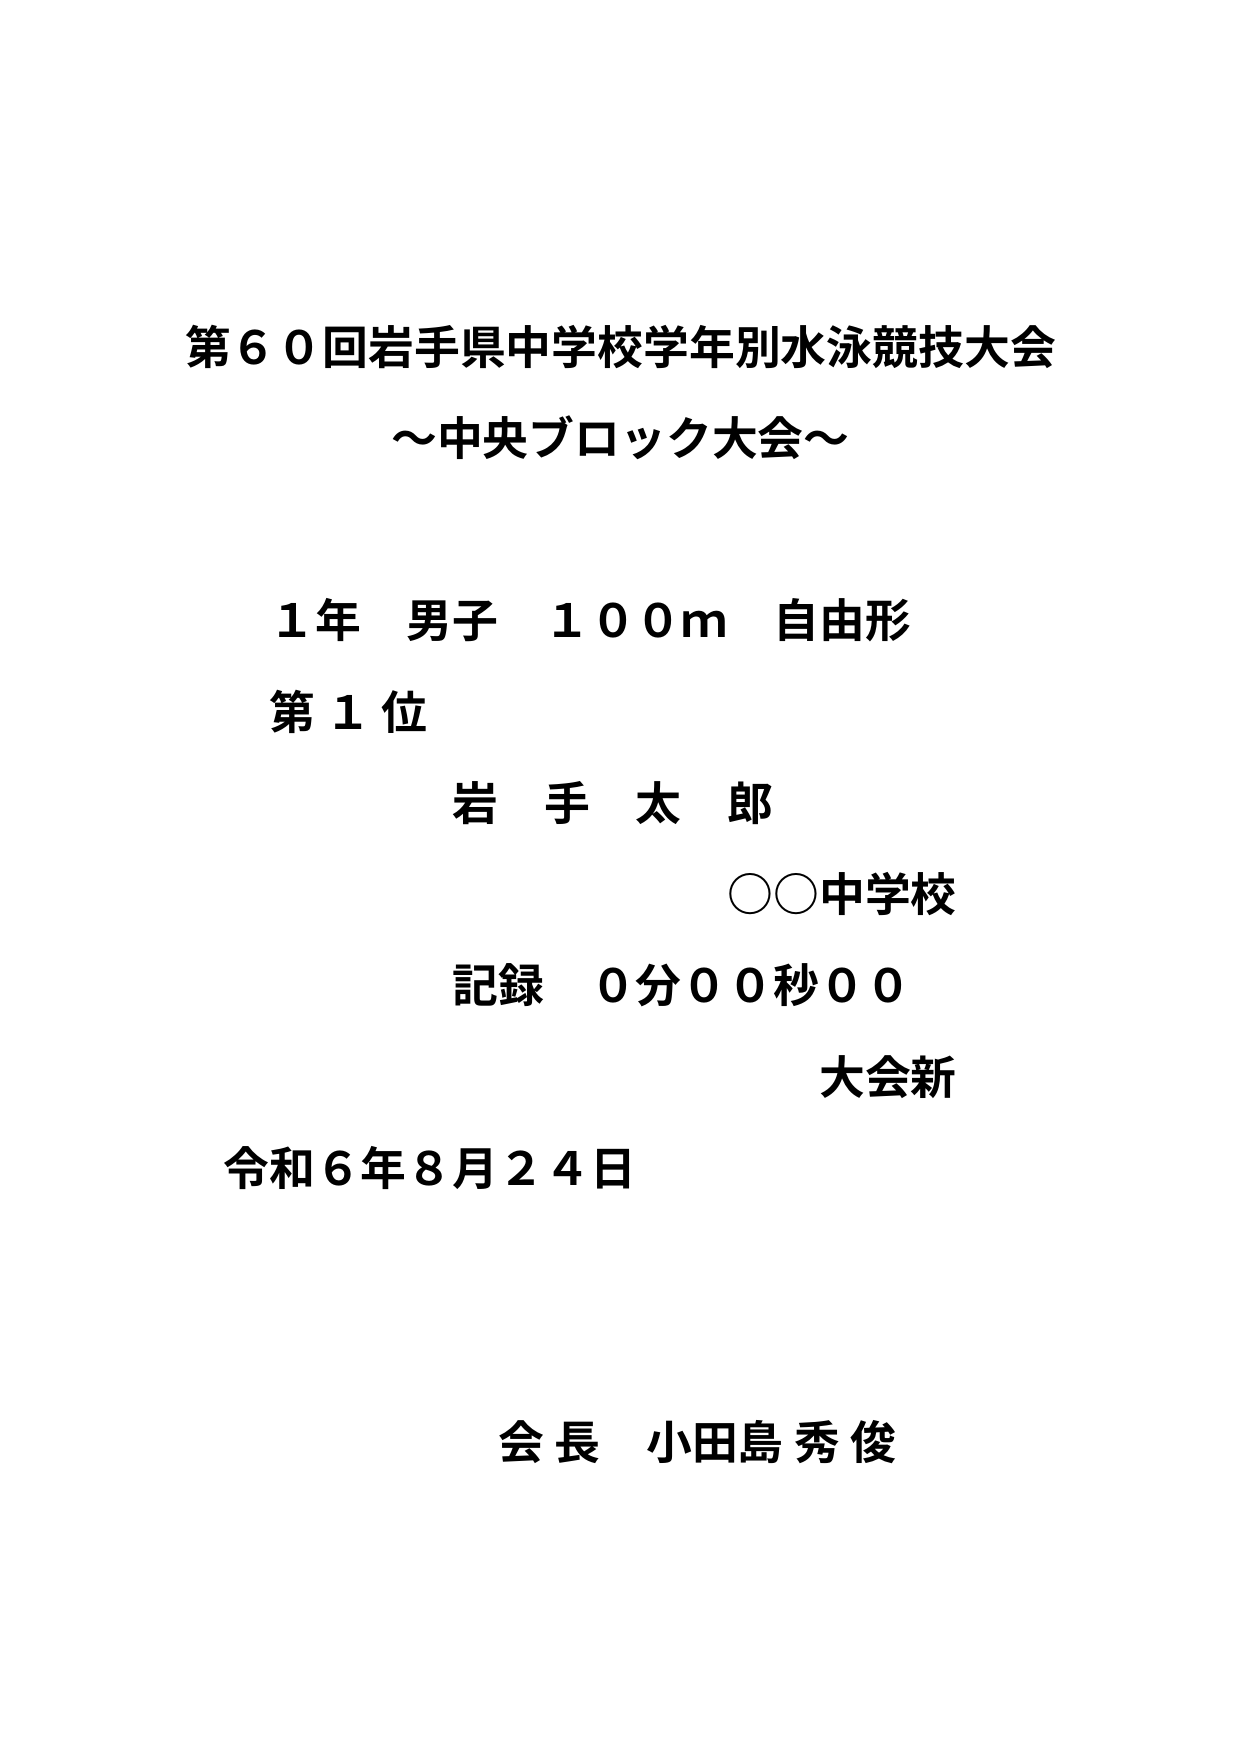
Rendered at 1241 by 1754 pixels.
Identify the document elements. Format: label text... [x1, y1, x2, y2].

text 令和６年８月２４日 [223, 1120, 1063, 1211]
text 第 １ 位 [223, 664, 1063, 755]
text 第６０回岩手県中学校学年別水泳競技大会 [177, 299, 1063, 390]
text １年 男子 １００ｍ 自由形 [223, 572, 1063, 664]
text 大会新 [223, 1029, 1063, 1120]
text 会 長 小田島 秀 俊 [223, 1394, 1063, 1485]
text 記録 ０分００秒００ [223, 937, 1063, 1029]
text ～中央ブロック大会～ [177, 390, 1063, 481]
text ○○中学校 [223, 846, 1063, 937]
text 岩 手 太 郎 [223, 755, 1063, 846]
